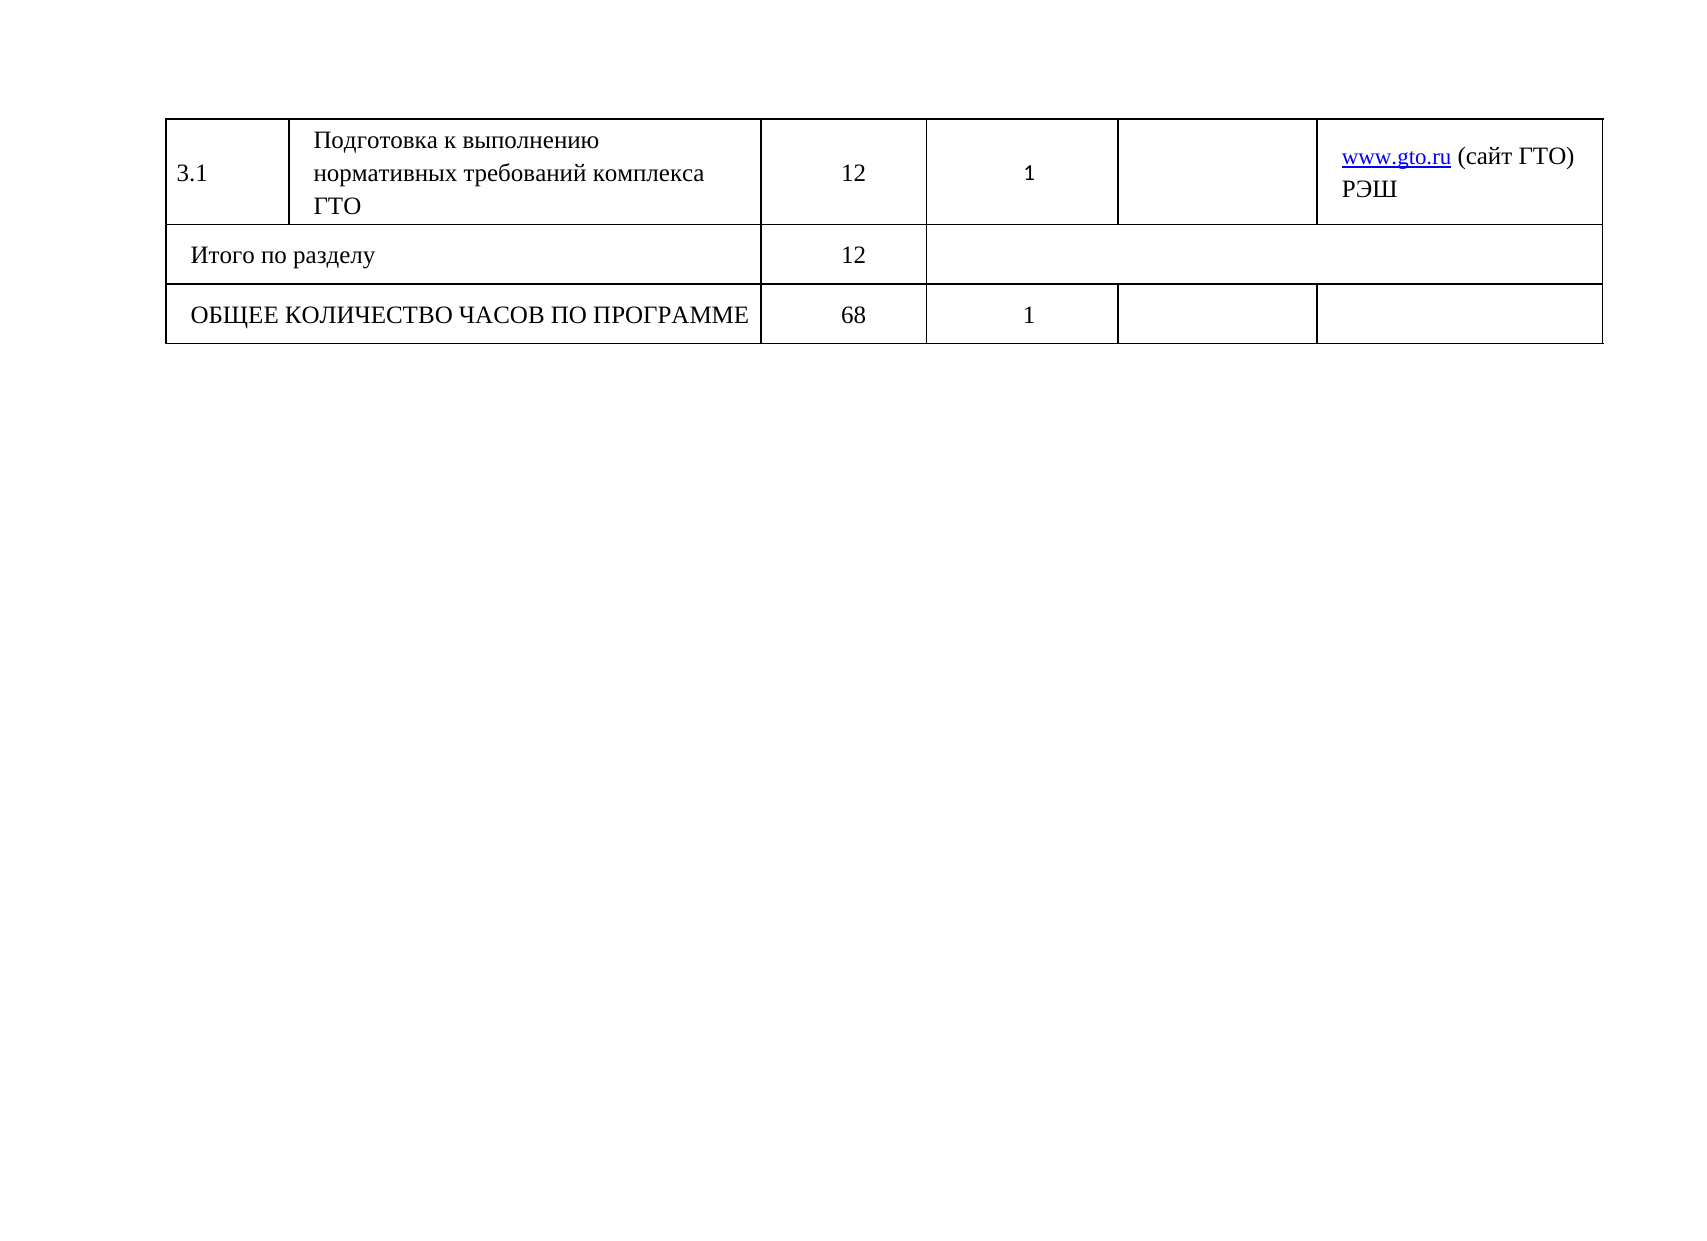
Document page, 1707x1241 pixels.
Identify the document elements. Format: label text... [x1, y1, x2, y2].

table_cell [1119, 285, 1316, 342]
table_cell 1 [927, 120, 1117, 223]
table_cell 68 [762, 285, 926, 342]
table_cell Подготовка к выполнению нормативных требований комплекса ГТО [290, 120, 760, 223]
table_cell [927, 225, 1602, 283]
table_cell 12 [762, 120, 926, 223]
table_cell ОБЩЕЕ КОЛИЧЕСТВО ЧАСОВ ПО ПРОГРАММЕ [167, 285, 760, 342]
table_cell [1119, 120, 1316, 223]
table_cell Итого по разделу [167, 225, 760, 283]
table_cell www.gto.ru (сайт ГТО) РЭШ [1318, 120, 1602, 223]
table_cell [1318, 285, 1602, 342]
table_cell 1 [927, 285, 1117, 342]
table_cell 3.1 [167, 120, 288, 223]
table_cell 12 [762, 225, 926, 283]
